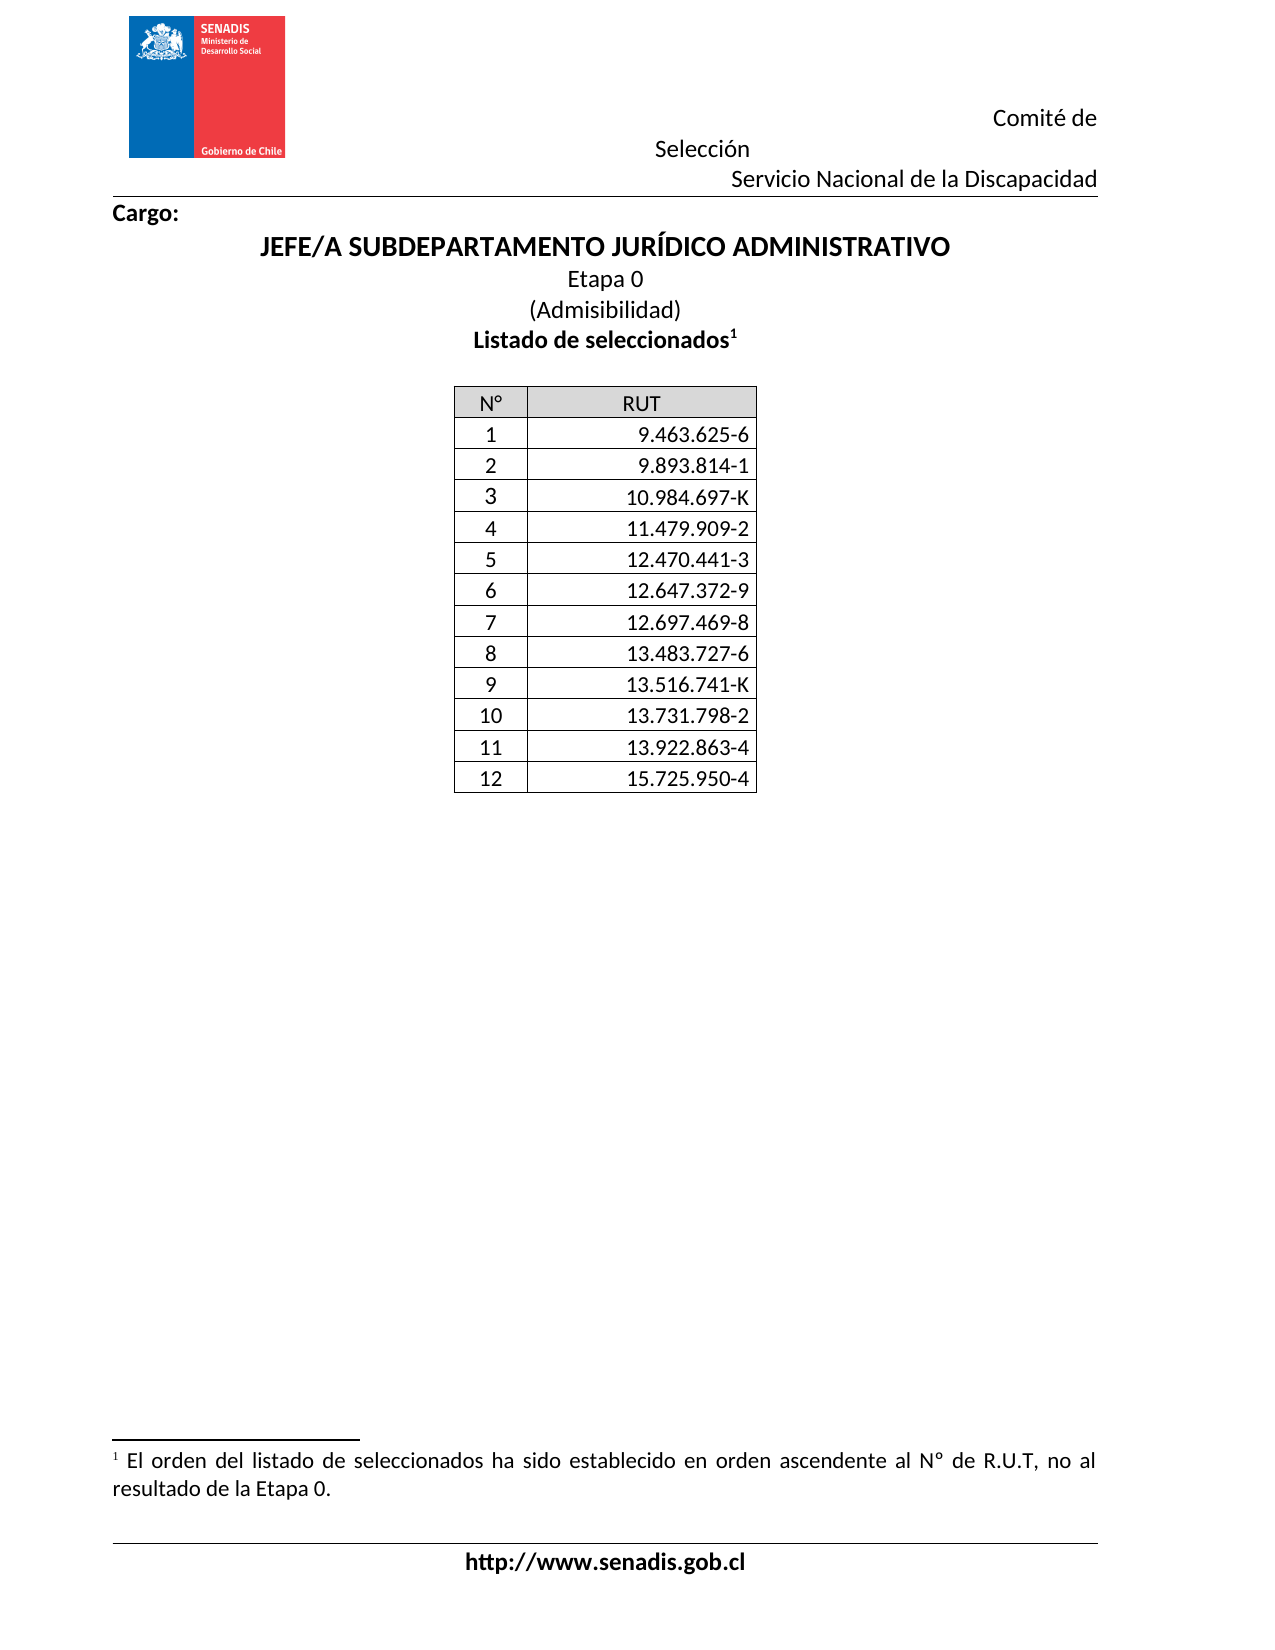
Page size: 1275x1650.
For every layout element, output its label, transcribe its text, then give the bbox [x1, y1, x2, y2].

table_cell 10.984.697-K [528, 480, 756, 511]
table_cell 13.922.863-4 [528, 731, 756, 761]
text Listado de seleccionados [112, 324, 1098, 355]
text Etapa 0 [112, 263, 1098, 294]
table_cell 6 [455, 574, 527, 604]
table_cell 13.731.798-2 [528, 699, 756, 729]
table_cell 8 [455, 637, 527, 667]
table_cell 1 [455, 418, 527, 448]
picture [129, 16, 285, 157]
text Cargo: [112, 197, 1098, 228]
table_cell 12.470.441-3 [528, 543, 756, 573]
table_cell 10 [455, 699, 527, 729]
table_cell 5 [455, 543, 527, 573]
text JEFE/A SUBDEPARTAMENTO JURÍDICO ADMINISTRATIVO [112, 228, 1098, 263]
table_cell 11.479.909-2 [528, 512, 756, 542]
table_cell 15.725.950-4 [528, 762, 756, 792]
table_cell 3 [455, 480, 527, 511]
text (Admisibilidad) [112, 294, 1098, 324]
table_cell 11 [455, 731, 527, 761]
table_cell 7 [455, 606, 527, 636]
table_cell 12 [455, 762, 527, 792]
table_cell 9 [455, 668, 527, 698]
table_cell 12.697.469-8 [528, 606, 756, 636]
table_cell 4 [455, 512, 527, 542]
table_cell 9.463.625-6 [528, 418, 756, 448]
table_header N° [455, 387, 527, 417]
table_cell 13.516.741-K [528, 668, 756, 698]
table_cell 13.483.727-6 [528, 637, 756, 667]
table_cell 12.647.372-9 [528, 574, 756, 604]
table_cell 2 [455, 449, 527, 479]
table_header RUT [528, 387, 756, 417]
table_cell 9.893.814-1 [528, 449, 756, 479]
